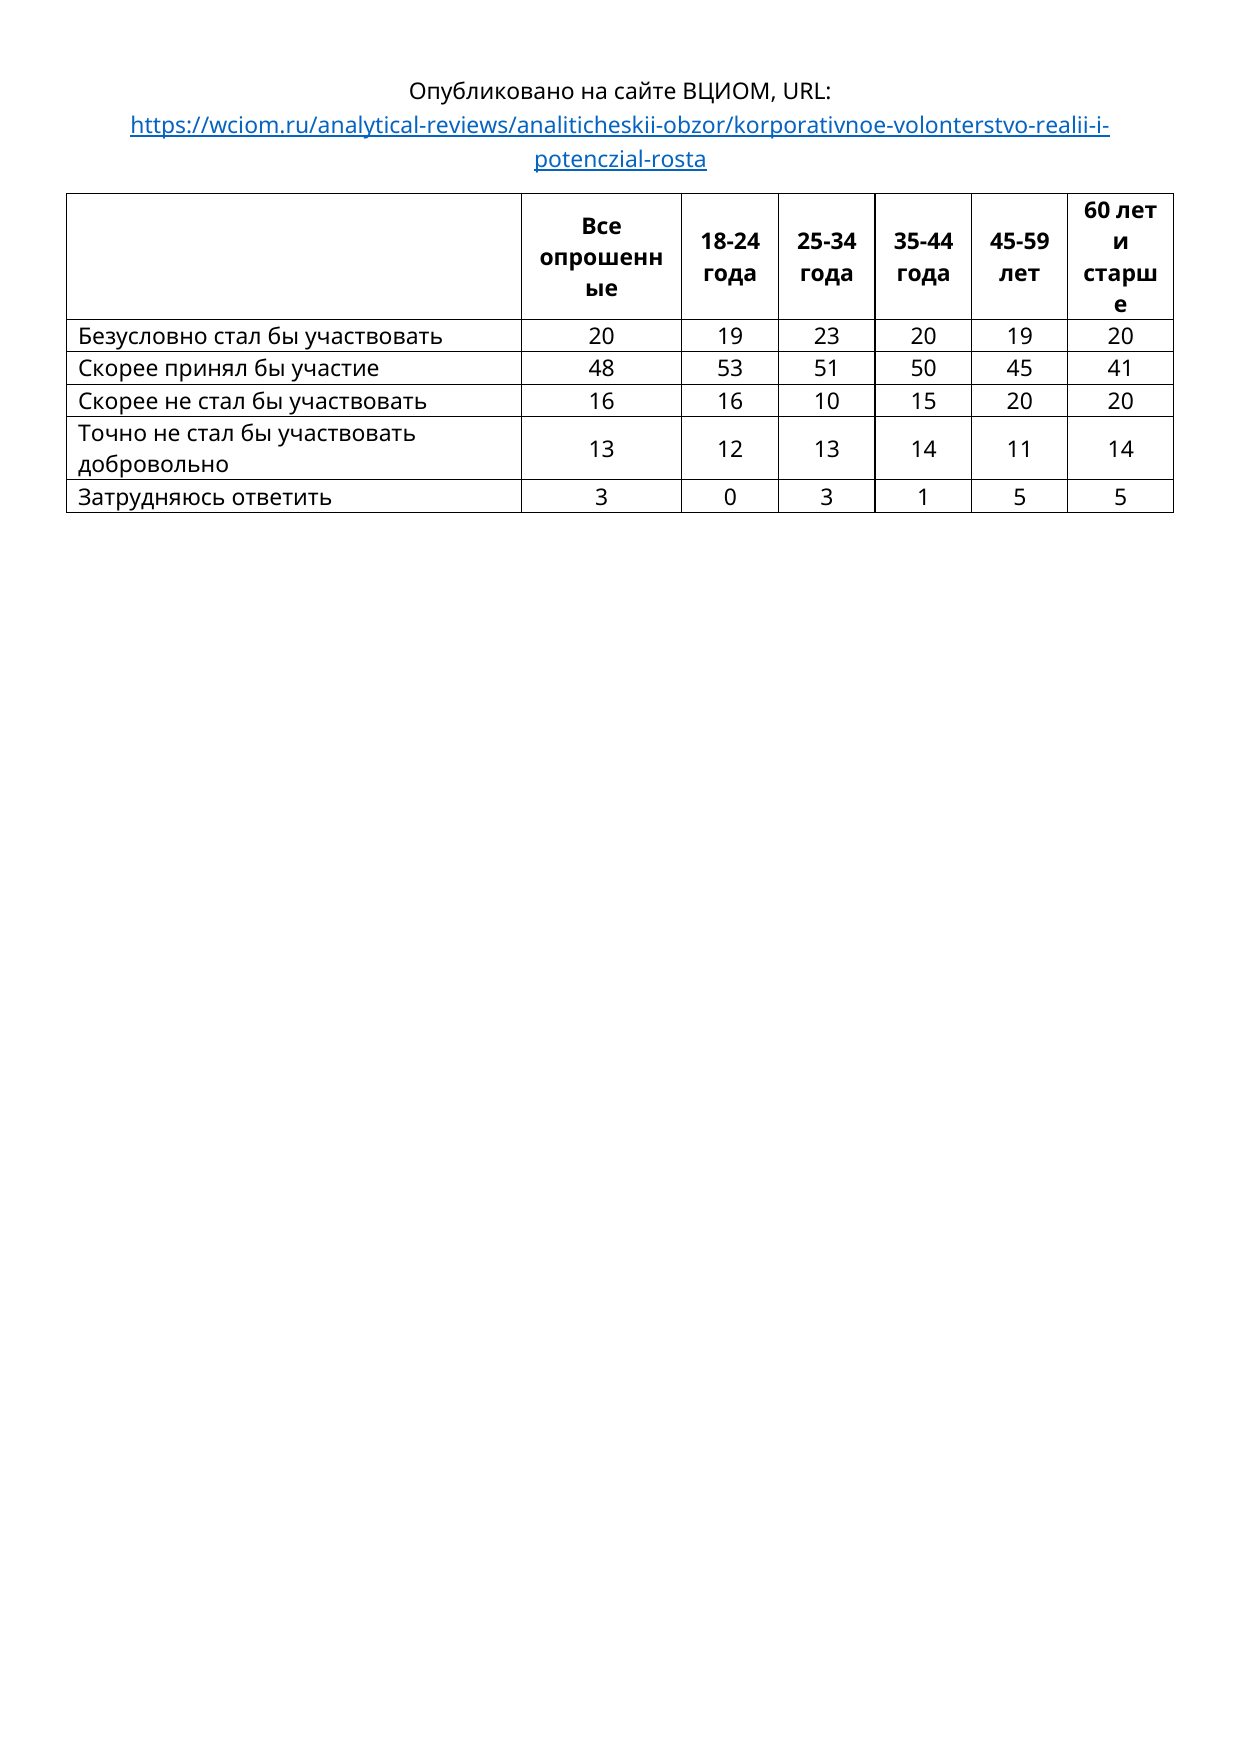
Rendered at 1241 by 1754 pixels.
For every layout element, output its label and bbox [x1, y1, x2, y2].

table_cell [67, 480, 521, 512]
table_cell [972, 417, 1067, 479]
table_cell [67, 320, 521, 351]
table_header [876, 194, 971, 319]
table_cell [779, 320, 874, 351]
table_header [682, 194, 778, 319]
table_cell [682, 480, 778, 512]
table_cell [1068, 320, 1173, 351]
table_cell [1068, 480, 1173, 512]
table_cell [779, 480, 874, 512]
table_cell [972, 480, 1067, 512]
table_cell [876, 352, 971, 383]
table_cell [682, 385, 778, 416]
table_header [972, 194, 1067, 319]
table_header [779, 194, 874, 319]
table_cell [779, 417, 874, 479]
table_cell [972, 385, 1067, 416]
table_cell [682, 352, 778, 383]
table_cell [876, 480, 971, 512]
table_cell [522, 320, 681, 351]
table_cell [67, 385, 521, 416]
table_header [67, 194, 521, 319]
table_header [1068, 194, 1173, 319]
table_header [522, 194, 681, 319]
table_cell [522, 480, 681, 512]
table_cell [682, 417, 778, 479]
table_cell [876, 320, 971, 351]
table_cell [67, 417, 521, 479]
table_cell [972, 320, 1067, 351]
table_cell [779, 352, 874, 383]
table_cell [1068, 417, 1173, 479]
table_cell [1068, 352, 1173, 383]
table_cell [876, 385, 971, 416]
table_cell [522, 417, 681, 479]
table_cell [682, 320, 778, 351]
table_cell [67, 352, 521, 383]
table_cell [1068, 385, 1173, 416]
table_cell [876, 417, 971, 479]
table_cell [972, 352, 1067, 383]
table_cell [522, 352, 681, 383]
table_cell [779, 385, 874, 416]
text [75, 75, 1165, 174]
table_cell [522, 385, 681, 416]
